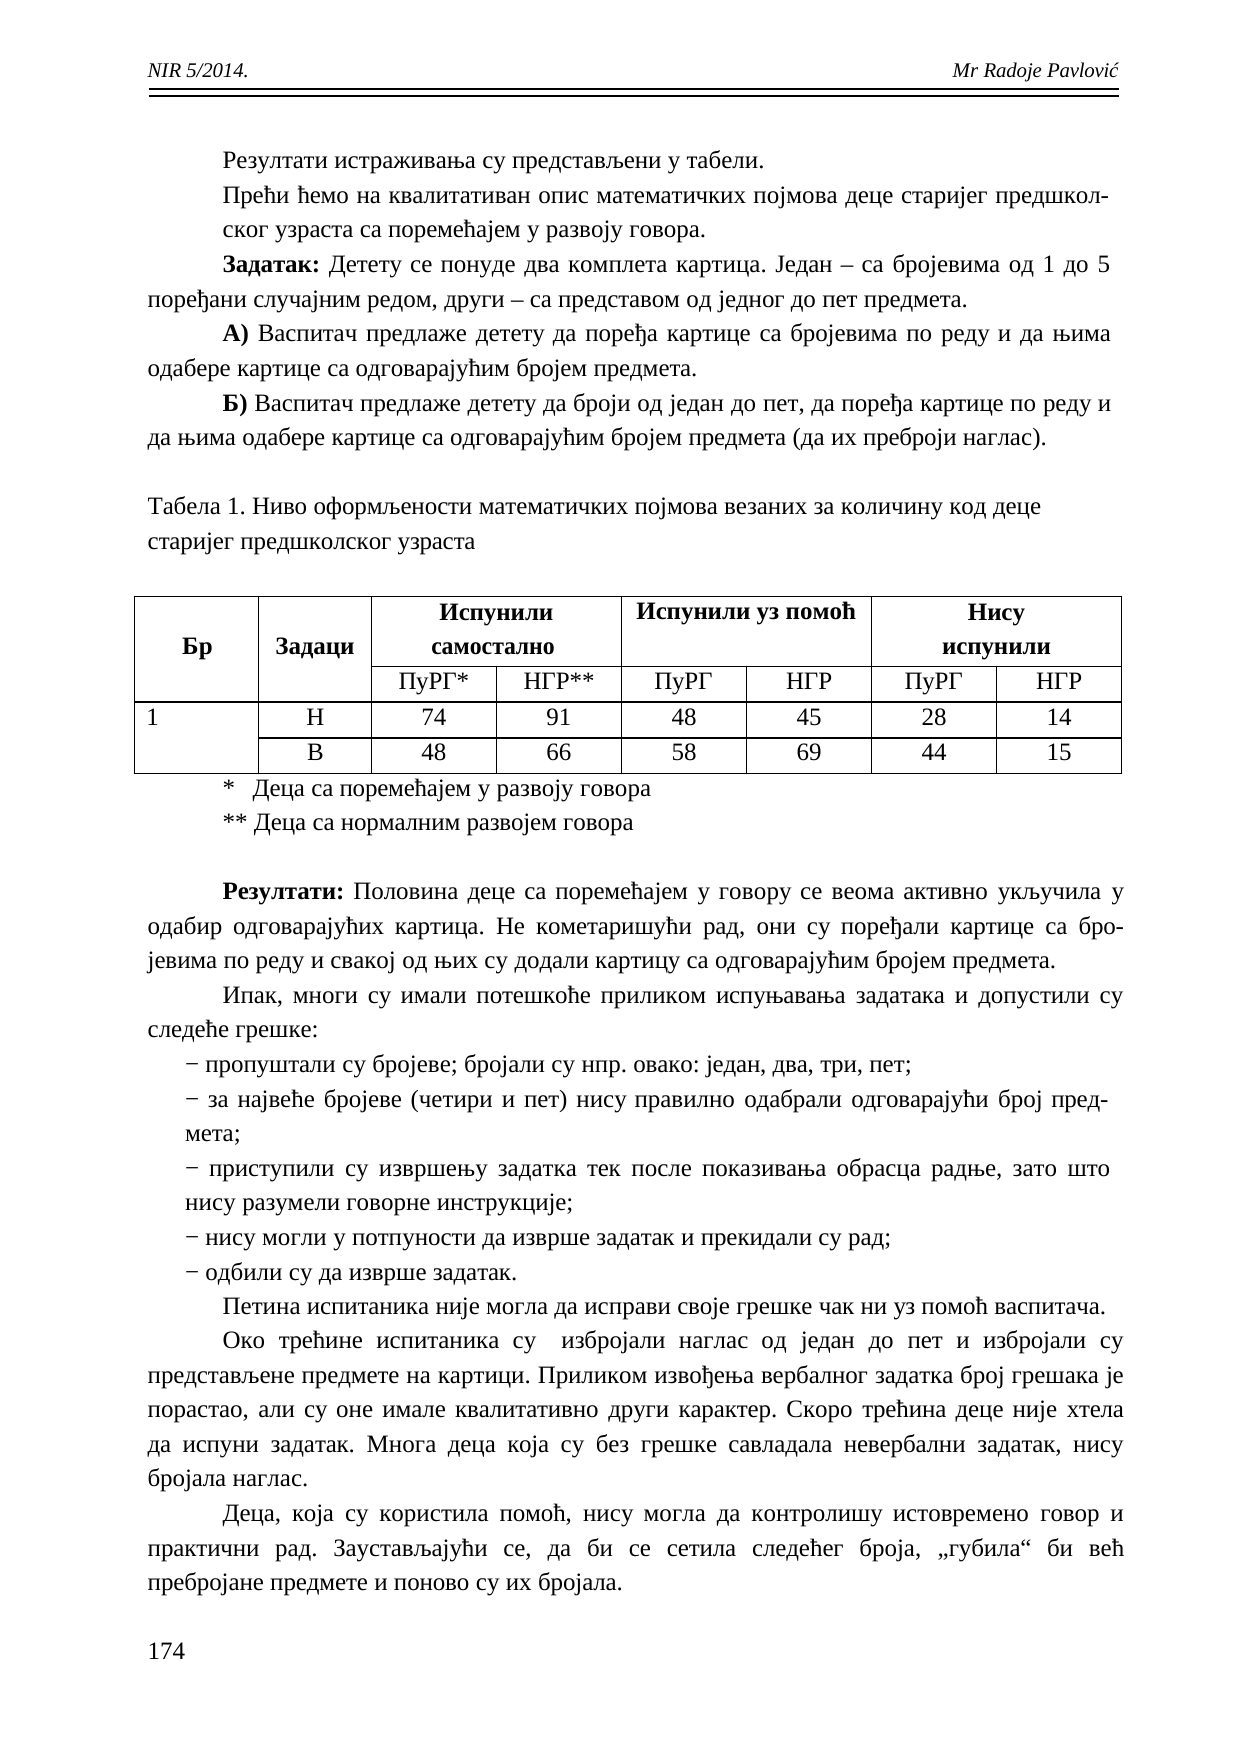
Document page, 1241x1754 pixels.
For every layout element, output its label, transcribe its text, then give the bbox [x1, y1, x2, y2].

table_header Нису испунили [872, 597, 1121, 666]
table_cell НГР [747, 667, 871, 701]
table_cell 58 [622, 739, 746, 773]
table_cell В [259, 739, 371, 773]
text Прећи ћемо на квалитативан опис математичких појмова деце старијег предшкол- ског узраста са поремећајем у развоју говора. [222, 180, 1123, 243]
text Деца, која су користила помоћ, нису могла да контролишу истовремено говор и практични рад. Заустављајући се, да би се сетила следећег броја, „губила“ би већ пребројане предмете и поново су их бројала. [147, 1498, 1124, 1596]
table_cell 14 [997, 703, 1121, 737]
text * Деца са поремећајем у развоју говора [222, 774, 1136, 802]
table_cell 48 [372, 739, 496, 773]
table_cell ПуРГ [872, 667, 996, 701]
text Резултати: Половина деце са поремећајем у говору се веома активно укључила у одабир одговарајућих картица. Не кометаришући рад, они су поређали картице са бро- јевима по реду и свакој од њих су додали картицу са одговарајућим бројем предмета. [147, 876, 1124, 974]
text А) Васпитач предлаже детету да поређа картице са бројевима по реду и да њима одабере картице са одговарајућим бројем предмета. [147, 318, 1116, 382]
text Ипак, многи су имали потешкоће приликом испуњавања задатака и допустили су следеће грешке: [147, 980, 1124, 1043]
table_cell 66 [497, 739, 621, 773]
table_header Испунили самостално [372, 597, 621, 666]
text Табела 1. Ниво оформљености математичких појмова везаних за количину код деце старијег предшколског узраста [147, 491, 1116, 554]
text ** Деца са нормалним развојем говора [222, 807, 1136, 836]
text − пропуштали су бројеве; бројали су нпр. овако: један, два, три, пет; [185, 1049, 1136, 1078]
table_cell 74 [372, 703, 496, 737]
table_header Испунили уз помоћ [622, 597, 871, 666]
table_cell 15 [997, 739, 1121, 773]
table_cell 48 [622, 703, 746, 737]
text − одбили су да изврше задатак. [185, 1257, 1136, 1285]
table_cell ПуРГ [622, 667, 746, 701]
text − нису могли у потпуности да изврше задатак и прекидали су рад; [185, 1222, 1136, 1251]
text Резултати истраживања су представљени у табели. [222, 146, 1136, 174]
text Задатак: Детету се понуде два комплета картица. Један – са бројевима од 1 до 5 поређани случајним редом, други – са представом од једног до пет предмета. [147, 249, 1116, 312]
table_cell НГР [997, 667, 1121, 701]
table_header Бр [135, 597, 258, 701]
text − приступили су извршењу задатка тек после показивања обрасца радње, зато што нису разумели говорне инструкције; [185, 1153, 1116, 1216]
table_cell 45 [747, 703, 871, 737]
text Петина испитаника није могла да исправи своје грешке чак ни уз помоћ васпитача. [222, 1291, 1136, 1320]
table_cell 69 [747, 739, 871, 773]
table_cell 1 [135, 703, 258, 773]
table_cell Н [259, 703, 371, 737]
table_cell НГР** [497, 667, 621, 701]
table_cell 91 [497, 703, 621, 737]
table_cell 28 [872, 703, 996, 737]
text Б) Васпитач предлаже детету да броји од један до пет, да поређа картице по реду и да њима одабере картице са одговарајућим бројем предмета (да их преброји наглас). [147, 388, 1116, 451]
table_cell ПуРГ* [372, 667, 496, 701]
text Око трећине испитаника су избројали наглас од један до пет и избројали су представљене предмете на картици. Приликом извођења вербалног задатка број грешака је порастао, али су оне имале квалитативно други карактер. Скоро трећина деце није хтела да испуни задатак. Многа деца која су без грешке савладала невербални задатак, нису бројала наглас. [147, 1326, 1124, 1492]
table_header Задаци [259, 597, 371, 701]
text − за највеће бројеве (четири и пет) нису правилно одабрали одговарајући број пред- мета; [185, 1084, 1116, 1147]
table_cell 44 [872, 739, 996, 773]
